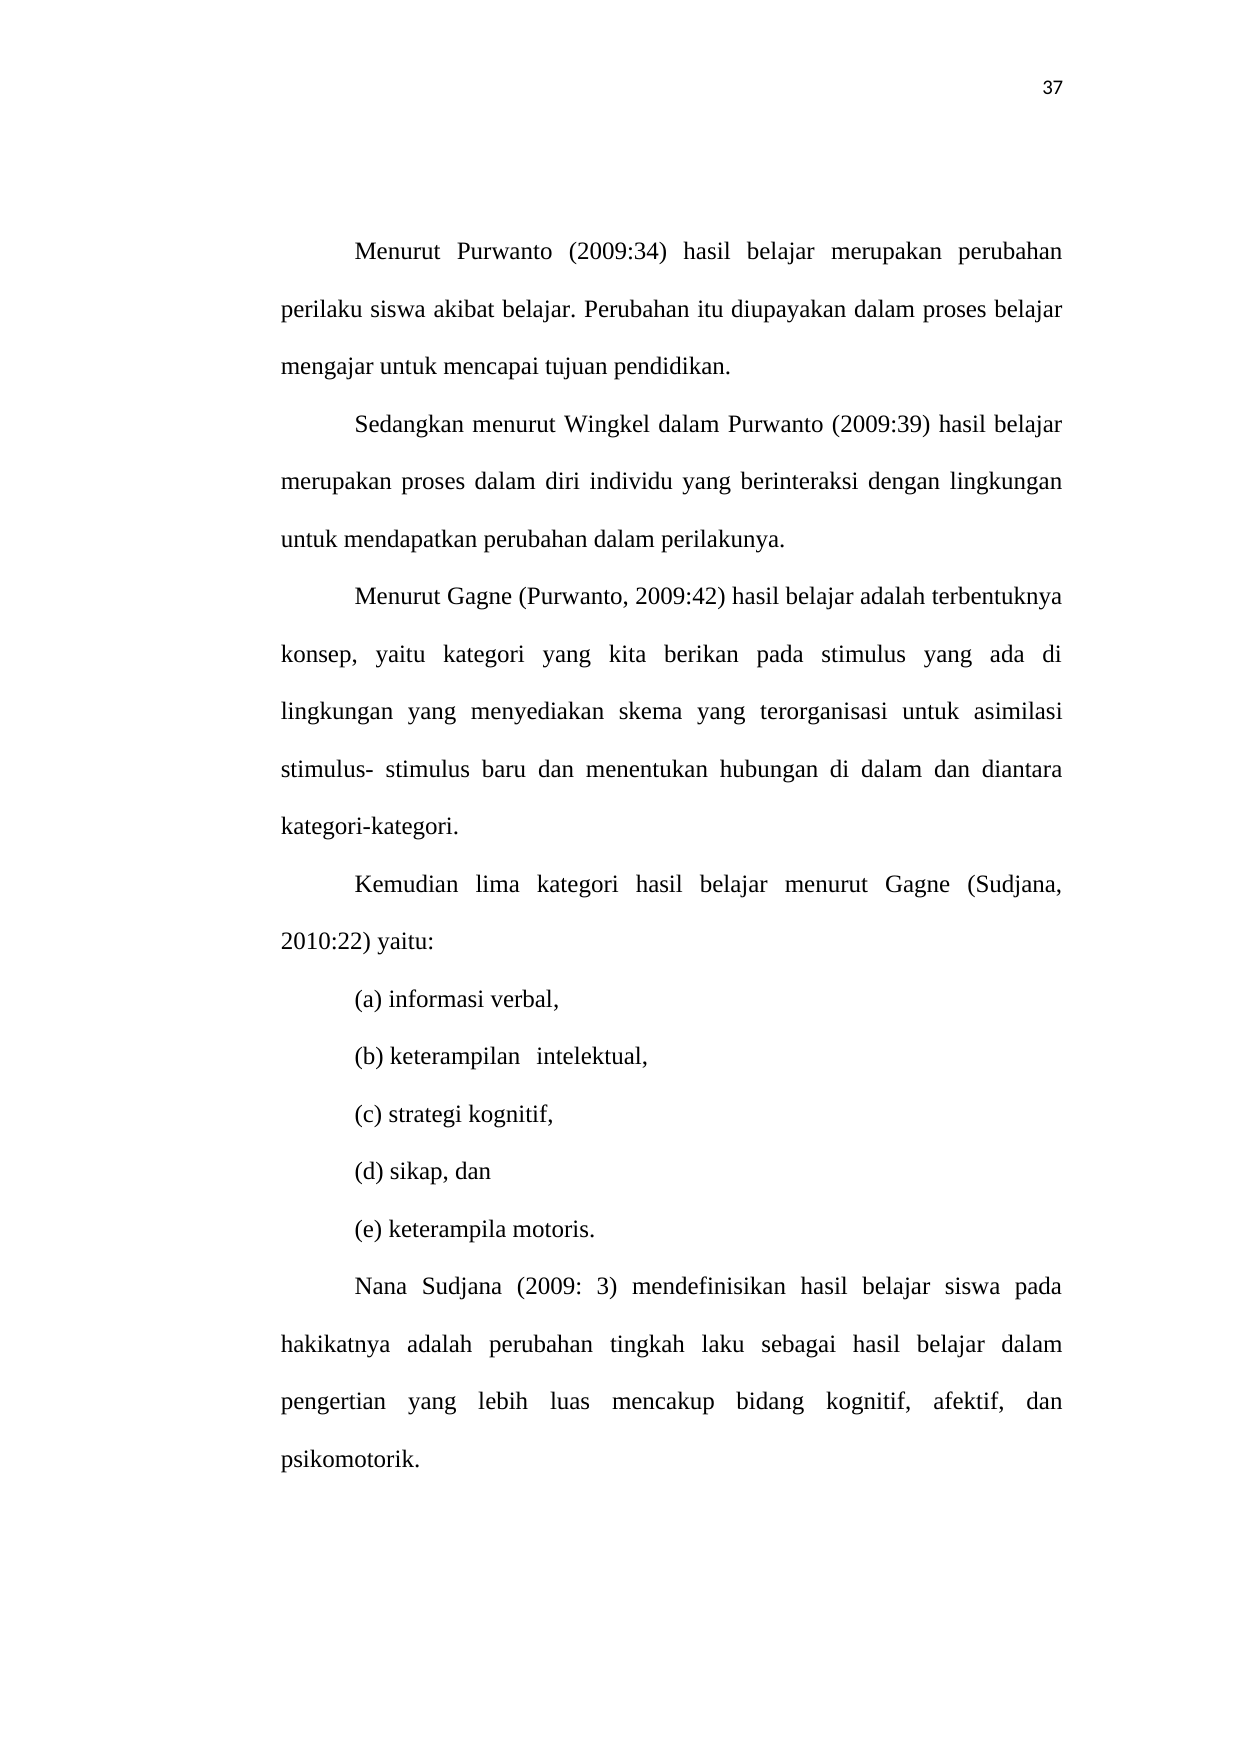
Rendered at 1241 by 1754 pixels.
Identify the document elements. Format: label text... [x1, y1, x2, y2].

text (a) informasi verbal, [354, 984, 1063, 1012]
text Sedangkan menurut Wingkel dalam Purwanto (2009:39) hasil belajar merupakan proses dalam diri individu yang berinteraksi dengan lingkungan untuk mendapatkan perubahan dalam perilakunya. [281, 409, 1063, 552]
text Kemudian lima kategori hasil belajar menurut Gagne (Sudjana, 2010:22) yaitu: [281, 869, 1063, 955]
text Menurut Gagne (Purwanto, 2009:42) hasil belajar adalah terbentuknya konsep, yaitu kategori yang kita berikan pada stimulus yang ada di lingkungan yang menyediakan skema yang terorganisasi untuk asimilasi stimulus- stimulus baru dan menentukan hubungan di dalam dan diantara kategori-kategori. [281, 581, 1063, 840]
text Nana Sudjana (2009: 3) mendefinisikan hasil belajar siswa pada hakikatnya adalah perubahan tingkah laku sebagai hasil belajar dalam pengertian yang lebih luas mencakup bidang kognitif, afektif, dan psikomotorik. [281, 1271, 1063, 1472]
text Menurut Purwanto (2009:34) hasil belajar merupakan perubahan perilaku siswa akibat belajar. Perubahan itu diupayakan dalam proses belajar mengajar untuk mencapai tujuan pendidikan. [281, 236, 1063, 380]
text (e) keterampila motoris. [354, 1214, 1063, 1242]
text (d) sikap, dan [354, 1156, 1063, 1185]
text (c) strategi kognitif, [354, 1099, 1063, 1127]
text (b) keterampilan intelektual, [354, 1041, 1063, 1070]
